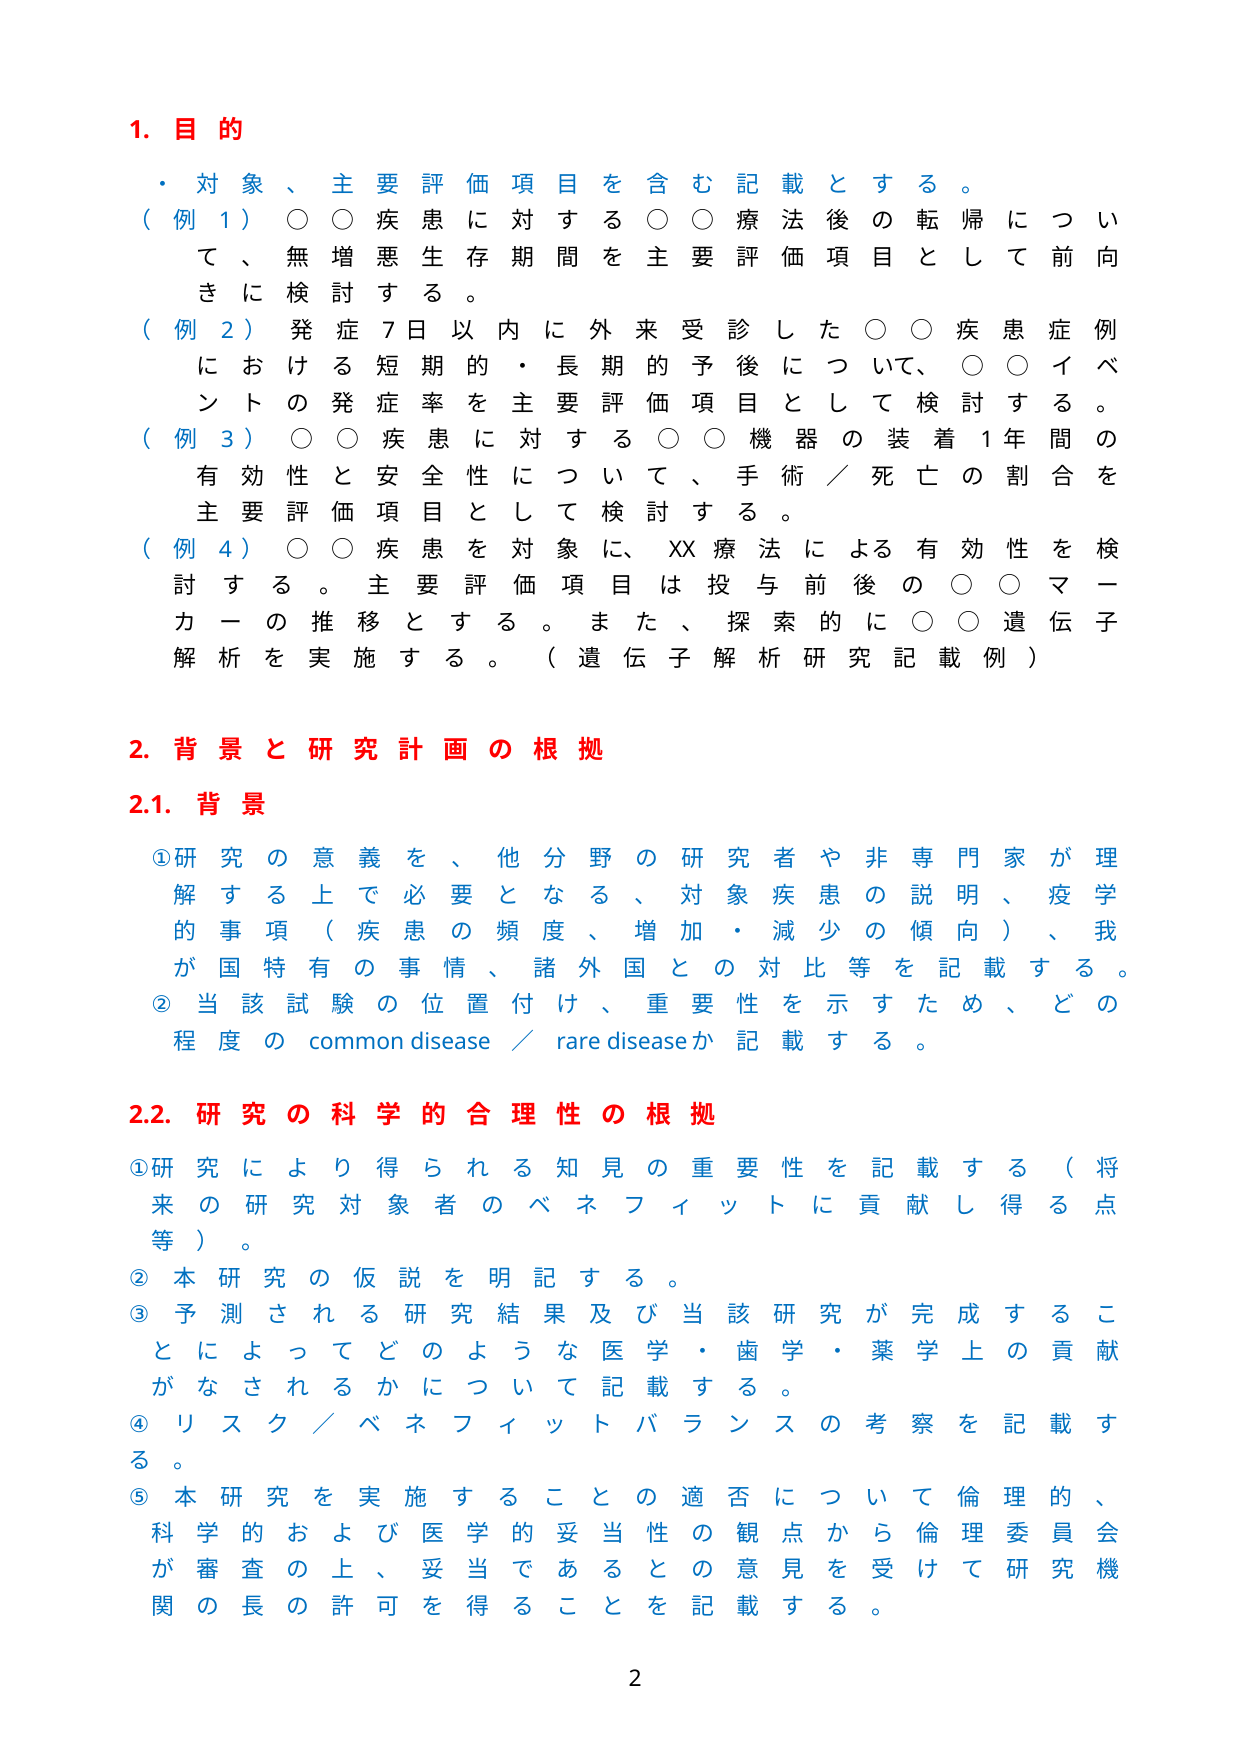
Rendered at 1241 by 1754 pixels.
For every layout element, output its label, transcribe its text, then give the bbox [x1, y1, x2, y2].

text ②当該試験の位置付け、重要性を示すため、どの程度のcommon disease／rare diseaseか記載する。 [132, 984, 1141, 1057]
subtitle 背景 [128, 784, 1141, 821]
text ②本研究の仮説を明記する。 [128, 1258, 1141, 1294]
text （例1）○○疾患に対する○○療法後の転帰について、無増悪生存期間を主要評価項目として前向きに検討する。 [128, 201, 1141, 310]
text （例3）○○疾患に対する○○機器の装着1年間の有効性と安全性について、手術／死亡の割合を主要評価項目として検討する。 [128, 419, 1141, 529]
text ⑤本研究を実施することの適否について倫理的、科学的および医学的妥当性の観点から倫理委員会が審査の上、妥当であるとの意見を受けて研究機関の長の許可を得ることを記載する。 [128, 1477, 1141, 1623]
text ③予測される研究結果及び当該研究が完成することによってどのような医学・歯学・薬学上の貢献がなされるかについて記載する。 [128, 1294, 1141, 1404]
text （例2）発症7日以内に外来受診した○○疾患症例における短期的・長期的予後について、○○イベントの発症率を主要評価項目として検討する。 [128, 310, 1141, 419]
text ①研究により得られる知見の重要性を記載する（将来の研究対象者のベネフィットに貢献し得る点等）。 [128, 1149, 1141, 1258]
text （例4）○○疾患を対象に、XX療法による有効性を検討する。主要評価項目は投与前後の○○マーカーの推移とする。また、探索的に○○遺伝子解析を実施する。（遺伝子解析研究記載例） [128, 529, 1141, 675]
text ・対象、主要評価項目を含む記載とする。 [132, 164, 1141, 201]
subtitle 背景と研究計画の根拠 [128, 729, 1141, 766]
subtitle 目的 [128, 109, 1141, 146]
text ④リスク／ベネフィットバランスの考察を記載する。 [128, 1404, 1141, 1477]
text ①研究の意義を、他分野の研究者や非専門家が理解する上で必要となる、対象疾患の説明、疫学的事項（疾患の頻度、増加・減少の傾向）、我が国特有の事情、諸外国との対比等を記載する。 [132, 839, 1141, 984]
subtitle 研究の科学的合理性の根拠 [128, 1094, 1141, 1130]
